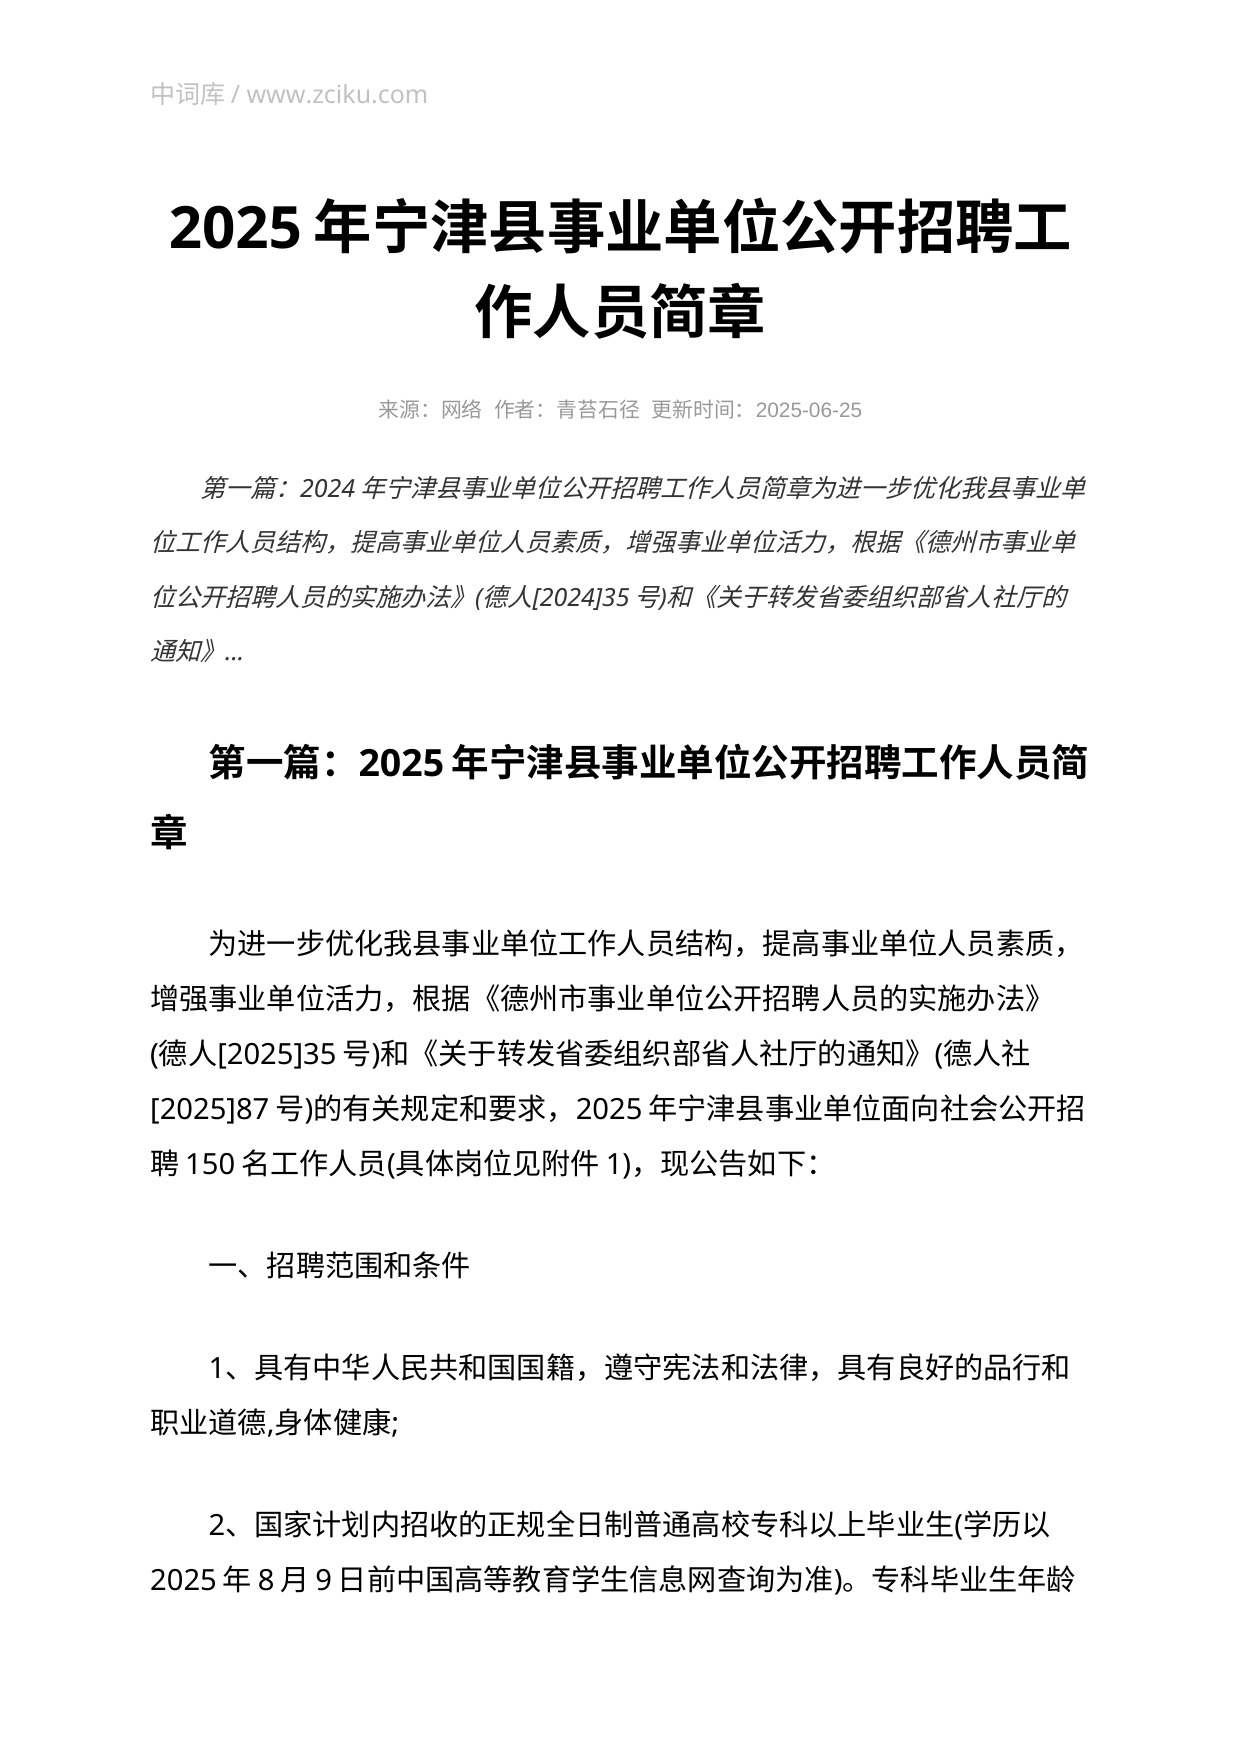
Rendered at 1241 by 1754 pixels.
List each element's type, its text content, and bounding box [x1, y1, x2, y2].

text 第一篇：2025年宁津县事业单位公开招聘工作人员简章 [150, 733, 1090, 858]
text 第一篇：2024年宁津县事业单位公开招聘工作人员简章为进一步优化我县事业单位工作人员结构，提高事业单位人员素质，增强事业单位活力，根据《德州市事业单位公开招聘人员的实施办法》(德人[2024]35号)和《关于转发省委组织部省人社厅的通知》... [150, 468, 1090, 668]
text 1、具有中华人民共和国国籍，遵守宪法和法律，具有良好的品行和职业道德,身体健康; [150, 1344, 1090, 1442]
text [150, 1501, 1090, 1599]
text 为进一步优化我县事业单位工作人员结构，提高事业单位人员素质，增强事业单位活力，根据《德州市事业单位公开招聘人员的实施办法》(德人[2025]35号)和《关于转发省委组织部省人社厅的通知》(德人社[2025]87号)的有关规定和要求，2025年宁津县事业单位面向社会公开招聘150名工作人员(具体岗位见附件1)，现公告如下： [150, 921, 1090, 1183]
text 一、招聘范围和条件 [150, 1242, 1090, 1285]
subtitle 2025年宁津县事业单位公开招聘工作人员简章 [150, 181, 1090, 351]
text 来源：网络 作者：青苔石径 更新时间：2025-06-25 [150, 397, 1090, 421]
